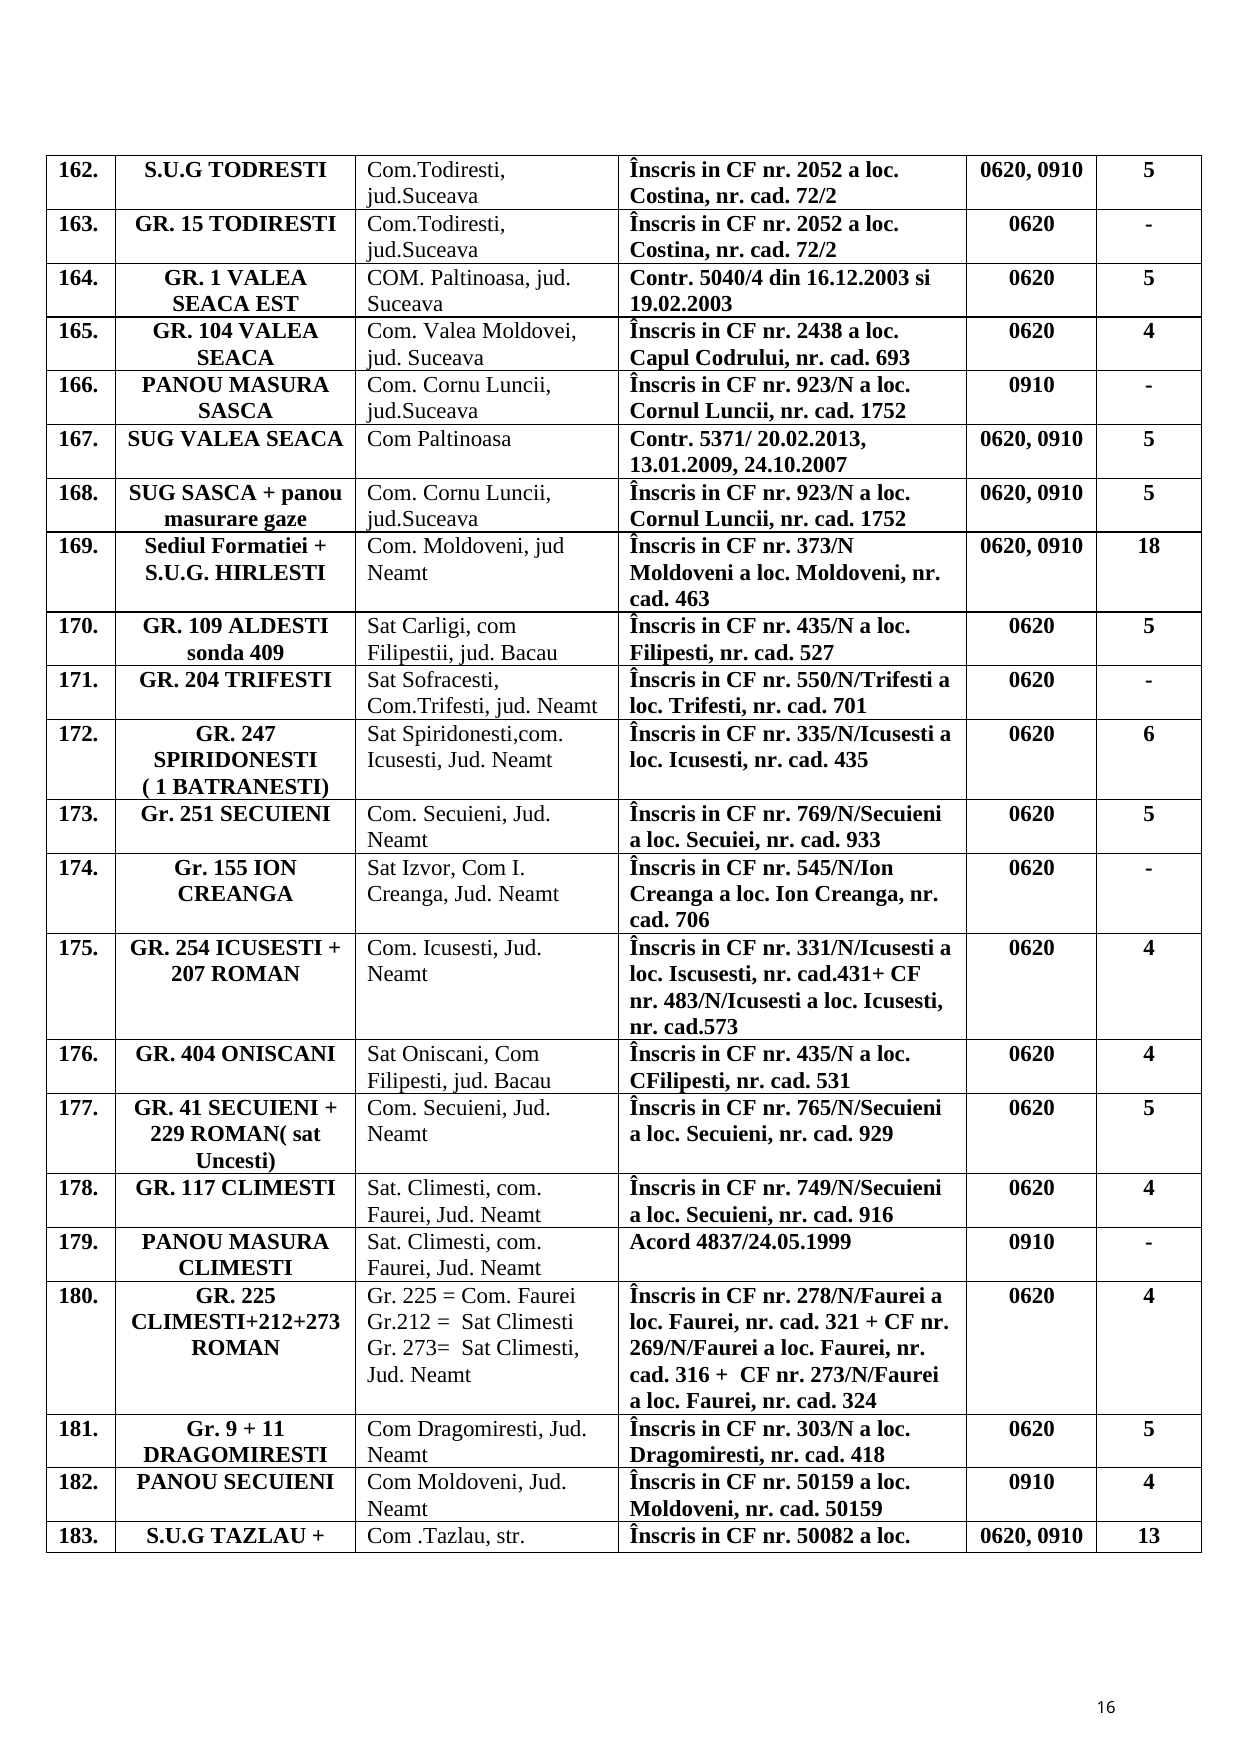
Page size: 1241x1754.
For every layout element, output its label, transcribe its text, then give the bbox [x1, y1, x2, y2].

table_cell 0620 [967, 720, 1096, 799]
table_cell GR. 1 VALEA SEACA EST [116, 264, 355, 316]
table_cell [47, 371, 115, 424]
table_cell 0620, 0910 [967, 533, 1096, 611]
table_cell 0910 [967, 1228, 1096, 1281]
table_cell 5 [1097, 479, 1201, 531]
table_cell [47, 1040, 115, 1093]
table_cell Sat Carligi, com Filipestii, jud. Bacau [356, 613, 618, 665]
table_cell 4 [1097, 1282, 1201, 1413]
table_cell Înscris in CF nr. 923/N a loc. Cornul Luncii, nr. cad. 1752 [619, 371, 966, 424]
table_cell GR. 15 TODIRESTI [116, 210, 355, 263]
table_cell 18 [1097, 533, 1201, 611]
table_cell Înscris in CF nr. 50159 a loc. Moldoveni, nr. cad. 50159 [619, 1468, 966, 1521]
table_cell Înscris in CF nr. 550/N/Trifesti a loc. Trifesti, nr. cad. 701 [619, 666, 966, 719]
table_cell Com. Cornu Luncii, jud.Suceava [356, 479, 618, 531]
table_cell Com Dragomiresti, Jud. Neamt [356, 1415, 618, 1467]
table_cell 0620 [967, 318, 1096, 370]
table_cell GR. 247 SPIRIDONESTI ( 1 BATRANESTI) [116, 720, 355, 799]
table_cell - [1097, 666, 1201, 719]
table_cell [47, 613, 115, 665]
table_cell [47, 425, 115, 478]
table_cell [47, 264, 115, 316]
table_cell [47, 720, 115, 799]
table_cell [47, 1094, 115, 1173]
table_cell [47, 800, 115, 853]
table_cell 4 [1097, 1174, 1201, 1227]
table_cell [47, 479, 115, 531]
table_cell 5 [1097, 264, 1201, 316]
table_cell [47, 666, 115, 719]
table_cell S.U.G TODRESTI [116, 156, 355, 209]
table_cell [47, 533, 115, 611]
table_cell 5 [1097, 425, 1201, 478]
table_cell 0910 [967, 371, 1096, 424]
table_cell COM. Paltinoasa, jud. Suceava [356, 264, 618, 316]
table_cell 0620 [967, 934, 1096, 1039]
table_cell Înscris in CF nr. 435/N a loc. Filipesti, nr. cad. 527 [619, 613, 966, 665]
table_cell GR. 109 ALDESTI sonda 409 [116, 613, 355, 665]
table_cell GR. 254 ICUSESTI + 207 ROMAN [116, 934, 355, 1039]
table_cell 5 [1097, 800, 1201, 853]
table_cell 0620 [967, 1174, 1096, 1227]
table_cell - [1097, 371, 1201, 424]
table_cell SUG SASCA + panou masurare gaze [116, 479, 355, 531]
table_cell Sat Spiridonesti,com. Icusesti, Jud. Neamt [356, 720, 618, 799]
table_cell 0910 [967, 1468, 1096, 1521]
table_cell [356, 1522, 618, 1552]
table_cell 0620 [967, 1094, 1096, 1173]
table_cell GR. 41 SECUIENI + 229 ROMAN( sat Uncesti) [116, 1094, 355, 1173]
table_cell Înscris in CF nr. 2052 a loc. Costina, nr. cad. 72/2 [619, 156, 966, 209]
table_cell 0620 [967, 1282, 1096, 1413]
table_cell GR. 225 CLIMESTI+212+273 ROMAN [116, 1282, 355, 1413]
table_cell 4 [1097, 934, 1201, 1039]
table_cell Înscris in CF nr. 303/N a loc. Dragomiresti, nr. cad. 418 [619, 1415, 966, 1467]
table_cell Gr. 155 ION CREANGA [116, 854, 355, 933]
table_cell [619, 1522, 966, 1552]
table_cell Com Paltinoasa [356, 425, 618, 478]
table_cell Gr. 225 = Com. Faurei Gr.212 = Sat Climesti Gr. 273= Sat Climesti, Jud. Neamt [356, 1282, 618, 1413]
table_cell Înscris in CF nr. 545/N/Ion Creanga a loc. Ion Creanga, nr. cad. 706 [619, 854, 966, 933]
table_cell Com. Icusesti, Jud. Neamt [356, 934, 618, 1039]
table_cell [47, 318, 115, 370]
table_cell 0620 [967, 666, 1096, 719]
table_cell - [1097, 854, 1201, 933]
table_cell 4 [1097, 1040, 1201, 1093]
table_cell Înscris in CF nr. 765/N/Secuieni a loc. Secuieni, nr. cad. 929 [619, 1094, 966, 1173]
table_cell Sat Oniscani, Com Filipesti, jud. Bacau [356, 1040, 618, 1093]
table_cell 0620, 0910 [967, 1522, 1096, 1552]
table_cell Înscris in CF nr. 335/N/Icusesti a loc. Icusesti, nr. cad. 435 [619, 720, 966, 799]
table_cell Sediul Formatiei + S.U.G. HIRLESTI [116, 533, 355, 611]
table_cell 0620 [967, 210, 1096, 263]
table_cell 4 [1097, 318, 1201, 370]
table_cell 0620, 0910 [967, 156, 1096, 209]
table_cell Sat. Climesti, com. Faurei, Jud. Neamt [356, 1228, 618, 1281]
table_cell Com. Secuieni, Jud. Neamt [356, 800, 618, 853]
table_cell [47, 1282, 115, 1413]
table_cell Înscris in CF nr. 923/N a loc. Cornul Luncii, nr. cad. 1752 [619, 479, 966, 531]
table_cell 0620 [967, 264, 1096, 316]
table_cell PANOU SECUIENI [116, 1468, 355, 1521]
table_cell Com Moldoveni, Jud. Neamt [356, 1468, 618, 1521]
table_cell GR. 204 TRIFESTI [116, 666, 355, 719]
table_cell - [1097, 1228, 1201, 1281]
table_cell Acord 4837/24.05.1999 [619, 1228, 966, 1281]
table_cell 0620, 0910 [967, 425, 1096, 478]
table_cell GR. 404 ONISCANI [116, 1040, 355, 1093]
table_cell Gr. 251 SECUIENI [116, 800, 355, 853]
table_cell PANOU MASURA SASCA [116, 371, 355, 424]
table_cell 0620 [967, 1415, 1096, 1467]
table_cell Înscris in CF nr. 331/N/Icusesti a loc. Iscusesti, nr. cad.431+ CF nr. 483/N/Icusesti a loc. Icusesti, nr. cad.573 [619, 934, 966, 1039]
table_cell Înscris in CF nr. 373/N Moldoveni a loc. Moldoveni, nr. cad. 463 [619, 533, 966, 611]
table_cell 0620 [967, 854, 1096, 933]
table_cell PANOU MASURA CLIMESTI [116, 1228, 355, 1281]
table_cell 5 [1097, 1415, 1201, 1467]
table_cell 0620 [967, 613, 1096, 665]
table_cell 5 [1097, 156, 1201, 209]
table_cell Contr. 5040/4 din 16.12.2003 si 19.02.2003 [619, 264, 966, 316]
table_cell [47, 1522, 115, 1552]
table_cell Com.Todiresti, jud.Suceava [356, 156, 618, 209]
table_cell Com. Secuieni, Jud. Neamt [356, 1094, 618, 1173]
table_cell [47, 854, 115, 933]
table_cell Înscris in CF nr. 435/N a loc. CFilipesti, nr. cad. 531 [619, 1040, 966, 1093]
table_cell Înscris in CF nr. 749/N/Secuieni a loc. Secuieni, nr. cad. 916 [619, 1174, 966, 1227]
table_cell Înscris in CF nr. 2438 a loc. Capul Codrului, nr. cad. 693 [619, 318, 966, 370]
table_cell Contr. 5371/ 20.02.2013, 13.01.2009, 24.10.2007 [619, 425, 966, 478]
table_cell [116, 1522, 355, 1552]
table_cell Înscris in CF nr. 2052 a loc. Costina, nr. cad. 72/2 [619, 210, 966, 263]
table_cell Com. Valea Moldovei, jud. Suceava [356, 318, 618, 370]
table_cell [47, 210, 115, 263]
table_cell 0620, 0910 [967, 479, 1096, 531]
table_cell Sat Izvor, Com I. Creanga, Jud. Neamt [356, 854, 618, 933]
table_cell [47, 934, 115, 1039]
table_cell Sat Sofracesti, Com.Trifesti, jud. Neamt [356, 666, 618, 719]
table_cell SUG VALEA SEACA [116, 425, 355, 478]
table_cell 13 [1097, 1522, 1201, 1552]
table_cell Înscris in CF nr. 278/N/Faurei a loc. Faurei, nr. cad. 321 + CF nr. 269/N/Faurei a loc. Faurei, nr. cad. 316 + CF nr. 273/N/Faurei a loc. Faurei, nr. cad. 324 [619, 1282, 966, 1413]
table_cell Com.Todiresti, jud.Suceava [356, 210, 618, 263]
table_cell GR. 117 CLIMESTI [116, 1174, 355, 1227]
table_cell GR. 104 VALEA SEACA [116, 318, 355, 370]
table_cell Com. Cornu Luncii, jud.Suceava [356, 371, 618, 424]
table_cell [47, 1228, 115, 1281]
table_cell 4 [1097, 1468, 1201, 1521]
table_cell Com. Moldoveni, jud Neamt [356, 533, 618, 611]
table_cell 5 [1097, 1094, 1201, 1173]
table_cell - [1097, 210, 1201, 263]
table_cell [47, 1174, 115, 1227]
table_cell Sat. Climesti, com. Faurei, Jud. Neamt [356, 1174, 618, 1227]
table_cell [47, 156, 115, 209]
table_cell 0620 [967, 800, 1096, 853]
table_cell 0620 [967, 1040, 1096, 1093]
table_cell 5 [1097, 613, 1201, 665]
table_cell Înscris in CF nr. 769/N/Secuieni a loc. Secuiei, nr. cad. 933 [619, 800, 966, 853]
table_cell [47, 1415, 115, 1467]
table_cell [47, 1468, 115, 1521]
table_cell 6 [1097, 720, 1201, 799]
table_cell Gr. 9 + 11 DRAGOMIRESTI [116, 1415, 355, 1467]
